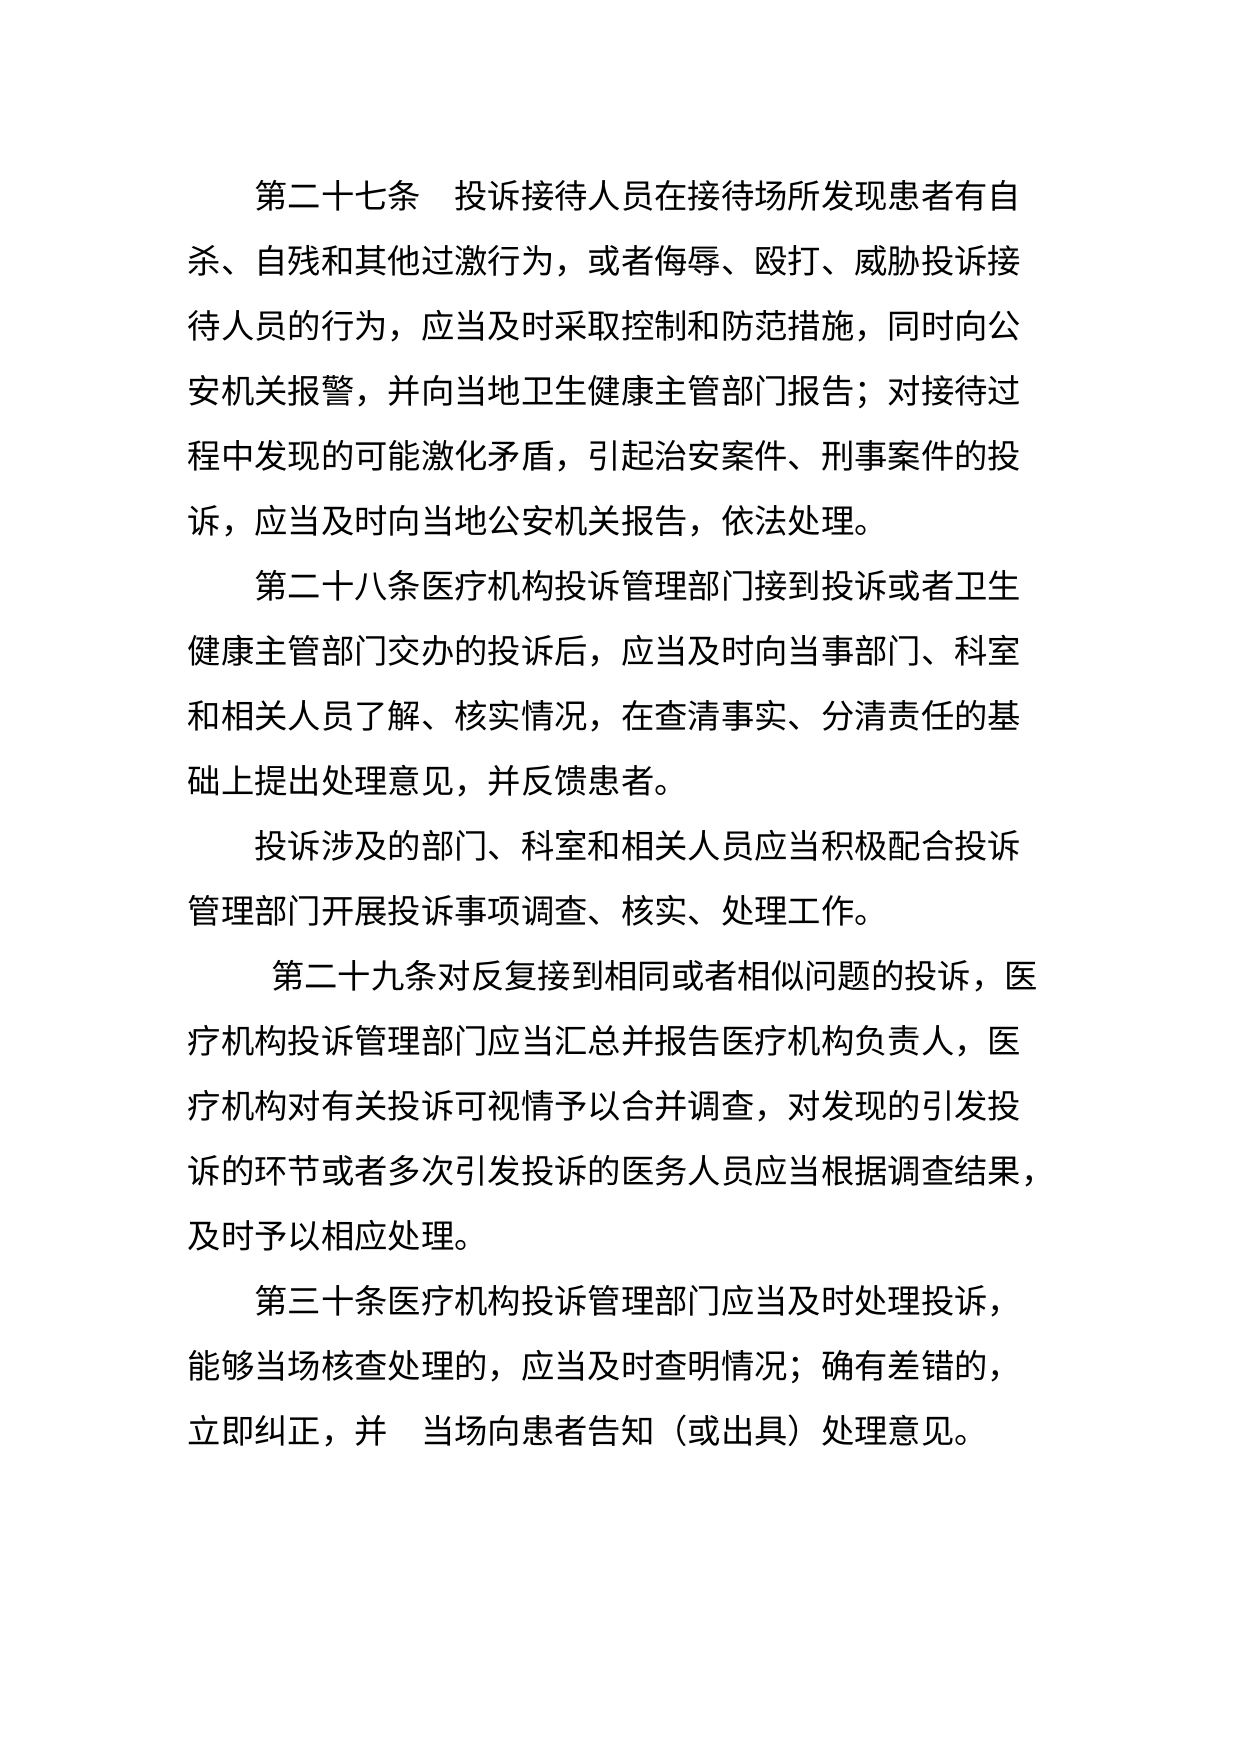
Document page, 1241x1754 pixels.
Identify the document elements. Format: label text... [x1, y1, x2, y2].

text 第二十九条对反复接到相同或者相似问题的投诉，医疗机构投诉管理部门应当汇总并报告医疗机构负责人，医疗机构对有关投诉可视情予以合并调查，对发现的引发投诉的环节或者多次引发投诉的医务人员应当根据调查结果，及时予以相应处理。 [187, 942, 1053, 1267]
text 投诉涉及的部门、科室和相关人员应当积极配合投诉管理部门开展投诉事项调查、核实、处理工作。 [187, 812, 1053, 942]
text 第二十八条医疗机构投诉管理部门接到投诉或者卫生健康主管部门交办的投诉后，应当及时向当事部门、科室和相关人员了解、核实情况，在查清事实、分清责任的基础上提出处理意见，并反馈患者。 [187, 552, 1053, 812]
text 第三十条医疗机构投诉管理部门应当及时处理投诉，能够当场核查处理的，应当及时查明情况；确有差错的，立即纠正，并 当场向患者告知（或出具）处理意见。 [187, 1267, 1053, 1462]
text 第二十七条 投诉接待人员在接待场所发现患者有自杀、自残和其他过激行为，或者侮辱、殴打、威胁投诉接待人员的行为，应当及时采取控制和防范措施，同时向公安机关报警，并向当地卫生健康主管部门报告；对接待过程中发现的可能激化矛盾，引起治安案件、刑事案件的投诉，应当及时向当地公安机关报告，依法处理。 [187, 162, 1053, 552]
